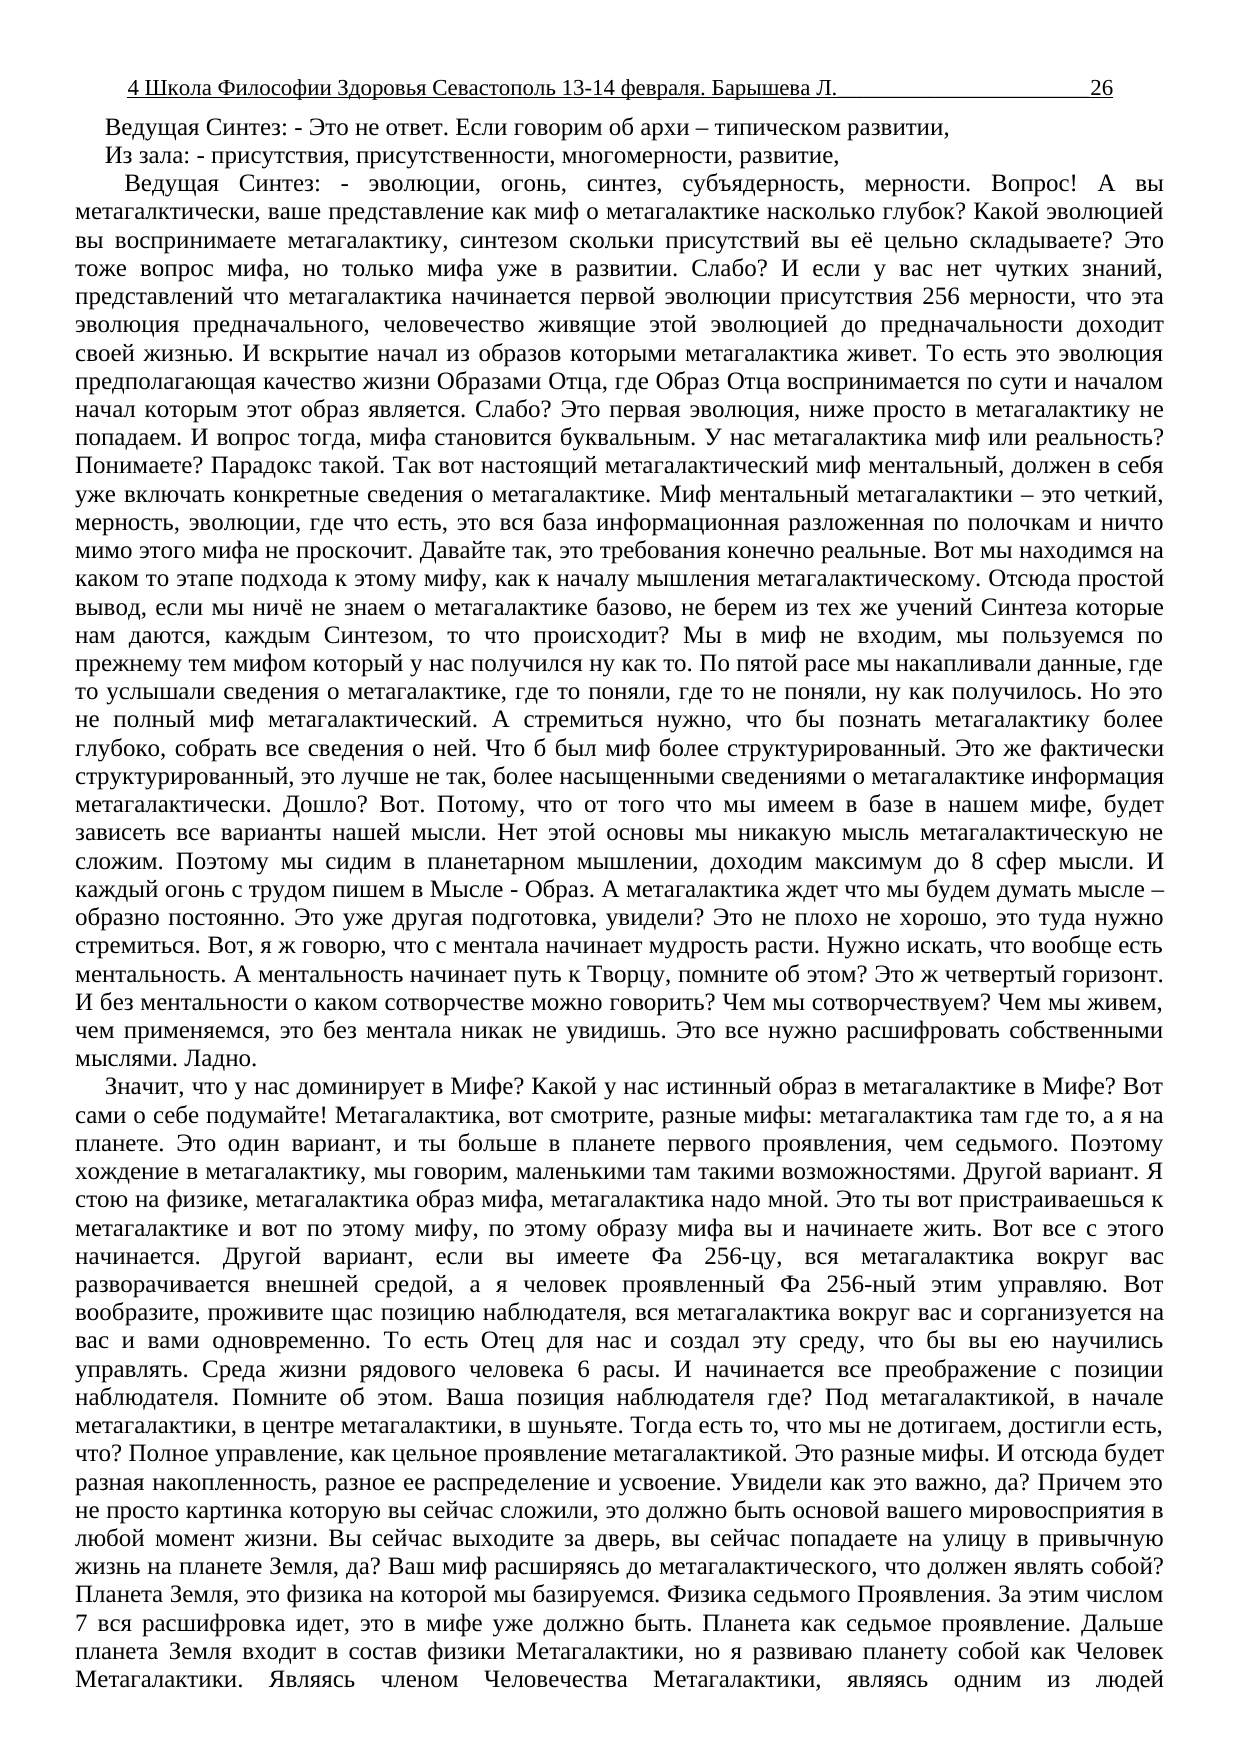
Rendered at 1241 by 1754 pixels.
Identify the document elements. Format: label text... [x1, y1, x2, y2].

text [75, 1072, 1165, 1693]
text Ведущая Синтез: - эволюции, огонь, синтез, субъядерность, мерности. Вопрос! А вы метагалктически, ваше представление как миф о метагалактике насколько глубок? Какой эволюцией вы воспринимаете метагалактику, синтезом скольки присутствий вы её цельно складываете? Это тоже вопрос мифа, но только мифа уже в развитии. Слабо? И если у вас нет чутких знаний, представлений что метагалактика начинается первой эволюции присутствия 256 мерности, что эта эволюция предначального, человечество живящие этой эволюцией до предначальности доходит своей жизнью. И вскрытие начал из образов которыми метагалактика живет. То есть это эволюция предполагающая качество жизни Образами Отца, где Образ Отца воспринимается по сути и началом начал которым этот образ является. Слабо? Это первая эволюция, ниже просто в метагалактику не попадаем. И вопрос тогда, мифа становится буквальным. У нас метагалактика миф или реальность? Понимаете? Парадокс такой. Так вот настоящий метагалактический миф ментальный, должен в себя уже включать конкретные сведения о метагалактике. Миф ментальный метагалактики – это четкий, мерность, эволюции, где что есть, это вся база информационная разложенная по полочкам и ничто мимо этого мифа не проскочит. Давайте так, это требования конечно реальные. Вот мы находимся на каком то этапе подхода к этому мифу, как к началу мышления метагалактическому. Отсюда простой вывод, если мы ничё не знаем о метагалактике базово, не берем из тех же учений Синтеза которые нам даются, каждым Синтезом, то что происходит? Мы в миф не входим, мы пользуемся по прежнему тем мифом который у нас получился ну как то. По пятой расе мы накапливали данные, где то услышали сведения о метагалактике, где то поняли, где то не поняли, ну как получилось. Но это не полный миф метагалактический. А стремиться нужно, что бы познать метагалактику более глубоко, собрать все сведения о ней. Что б был миф более структурированный. Это же фактически структурированный, это лучше не так, более насыщенными сведениями о метагалактике информация метагалактически. Дошло? Вот. Потому, что от того что мы имеем в базе в нашем мифе, будет зависеть все варианты нашей мысли. Нет этой основы мы никакую мысль метагалактическую не сложим. Поэтому мы сидим в планетарном мышлении, доходим максимум до 8 сфер мысли. И каждый огонь с трудом пишем в Мысле - Образ. А метагалактика ждет что мы будем думать мысле – образно постоянно. Это уже другая подготовка, увидели? Это не плохо не хорошо, это туда нужно стремиться. Вот, я ж говорю, что с ментала начинает мудрость расти. Нужно искать, что вообще есть ментальность. А ментальность начинает путь к Творцу, помните об этом? Это ж четвертый горизонт. И без ментальности о каком сотворчестве можно говорить? Чем мы сотворчествуем? Чем мы живем, чем применяемся, это без ментала никак не увидишь. Это все нужно расшифровать собственными мыслями. Ладно. [75, 169, 1165, 1072]
text Из зала: - присутствия, присутственности, многомерности, развитие, [75, 141, 1165, 169]
text Ведущая Синтез: - Это не ответ. Если говорим об архи – типическом развитии, [75, 113, 1165, 141]
